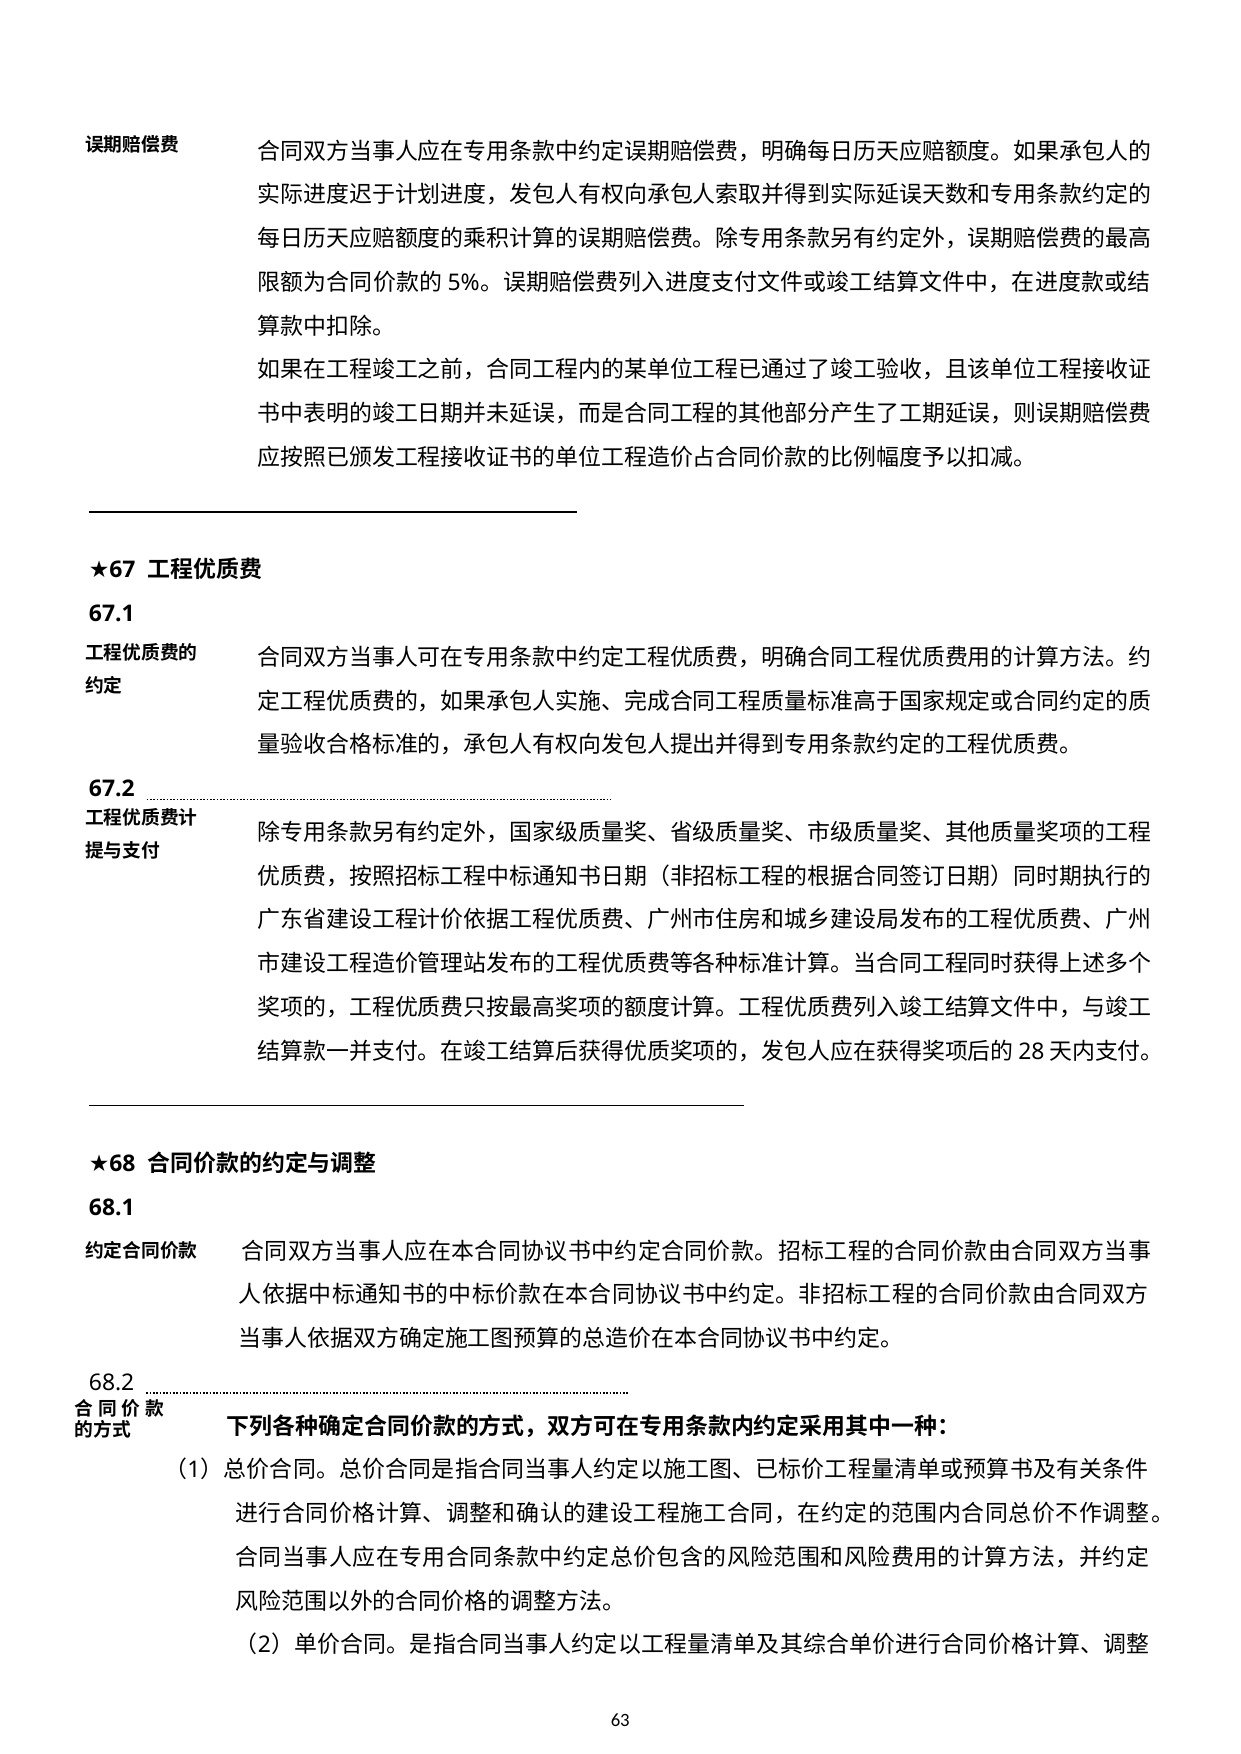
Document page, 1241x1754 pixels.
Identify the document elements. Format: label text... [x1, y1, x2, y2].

text 除专用条款另有约定外，国家级质量奖、省级质量奖、市级质量奖、其他质量奖项的工程优质费，按照招标工程中标通知书日期（非招标工程的根据合同签订日期）同时期执行的广东省建设工程计价依据工程优质费、广州市住房和城乡建设局发布的工程优质费、广州市建设工程造价管理站发布的工程优质费等各种标准计算。当合同工程同时获得上述多个奖项的，工程优质费只按最高奖项的额度计算。工程优质费列入竣工结算文件中，与竣工结算款一并支付。在竣工结算后获得优质奖项的，发包人应在获得奖项后的28天内支付。 [257, 805, 1152, 1068]
text 67.2 [89, 762, 1152, 805]
text 67.1 [89, 587, 1152, 630]
text 合同双方当事人应在本合同协议书中约定合同价款。招标工程的合同价款由合同双方当事人依据中标通知书的中标价款在本合同协议书中约定。非招标工程的合同价款由合同双方当事人依据双方确定施工图预算的总造价在本合同协议书中约定。 [238, 1224, 1152, 1355]
text 如果在工程竣工之前，合同工程内的某单位工程已通过了竣工验收，且该单位工程接收证书中表明的竣工日期并未延误，而是合同工程的其他部分产生了工期延误，则误期赔偿费应按照已颁发工程接收证书的单位工程造价占合同价款的比例幅度予以扣减。 [257, 343, 1152, 474]
text （1）总价合同。总价合同是指合同当事人约定以施工图、已标价工程量清单或预算书及有关条件进行合同价格计算、调整和确认的建设工程施工合同，在约定的范围内合同总价不作调整。合同当事人应在专用合同条款中约定总价包含的风险范围和风险费用的计算方法，并约定风险范围以外的合同价格的调整方法。 [89, 1443, 1152, 1618]
text 合同双方当事人可在专用条款中约定工程优质费，明确合同工程优质费用的计算方法。约定工程优质费的，如果承包人实施、完成合同工程质量标准高于国家规定或合同约定的质量验收合格标准的，承包人有权向发包人提出并得到专用条款约定的工程优质费。 [257, 630, 1152, 762]
text 下列各种确定合同价款的方式，双方可在专用条款内约定采用其中一种： [89, 1399, 1152, 1443]
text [234, 1618, 1152, 1662]
text 68.1 [89, 1180, 1152, 1224]
text ★68 合同价款的约定与调整 [89, 1137, 1152, 1180]
text 合同双方当事人应在专用条款中约定误期赔偿费，明确每日历天应赔额度。如果承包人的实际进度迟于计划进度，发包人有权向承包人索取并得到实际延误天数和专用条款约定的每日历天应赔额度的乘积计算的误期赔偿费。除专用条款另有约定外，误期赔偿费的最高限额为合同价款的5%。误期赔偿费列入进度支付文件或竣工结算文件中，在进度款或结算款中扣除。 [257, 124, 1152, 343]
text 68.2 [89, 1355, 1152, 1399]
text ★67 工程优质费 [89, 543, 1152, 587]
